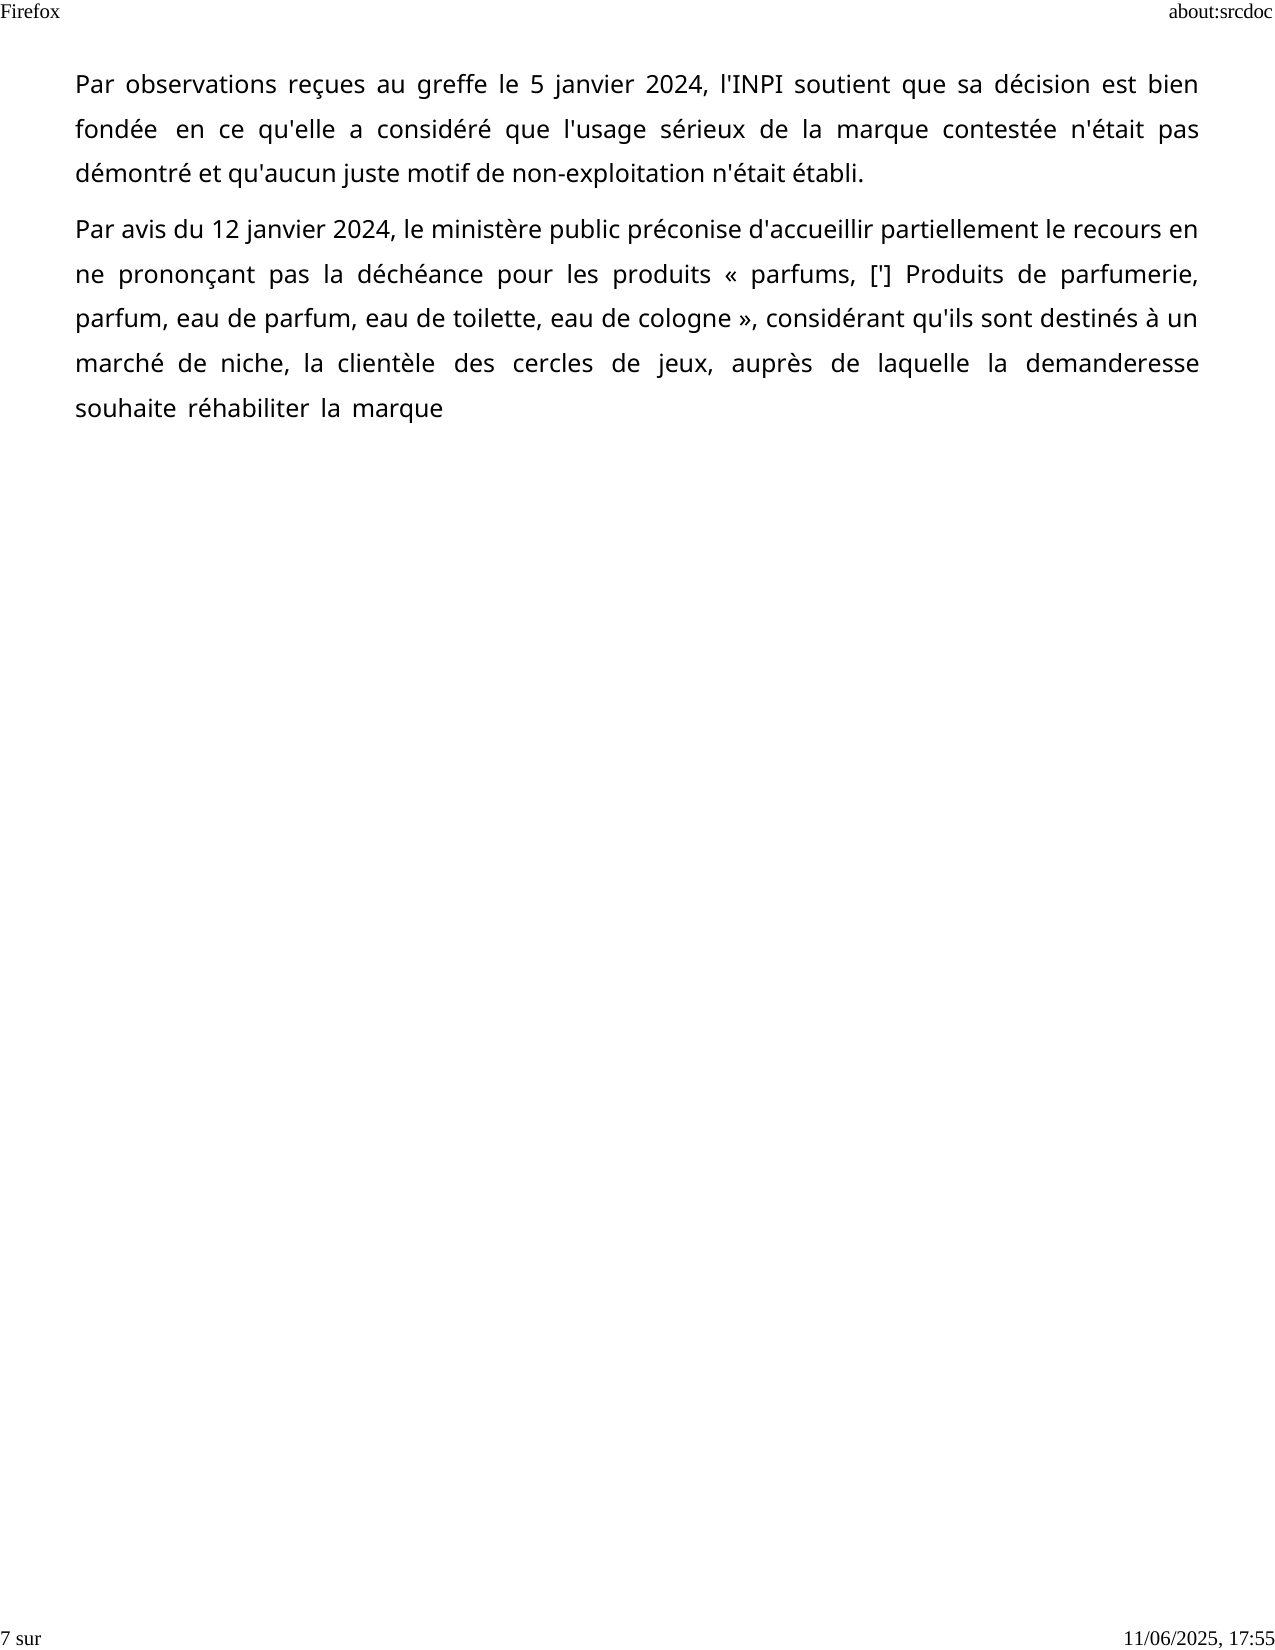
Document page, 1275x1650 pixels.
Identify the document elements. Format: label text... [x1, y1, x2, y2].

text Par observations reçues au greffe le 5 janvier 2024, l'INPI soutient que sa décision est bien fondée en ce qu'elle a considéré que l'usage sérieux de la marque contestée n'était pas démontré et qu'aucun juste motif de non-exploitation n'était établi. [75, 67, 1200, 190]
text Par avis du 12 janvier 2024, le ministère public préconise d'accueillir partiellement le recours en ne prononçant pas la déchéance pour les produits « parfums, ['] Produits de parfumerie, parfum, eau de parfum, eau de toilette, eau de cologne », considérant qu'ils sont destinés à un marché de niche, la clientèle des cercles de jeux, auprès de laquelle la demanderesse souhaite réhabiliter la marque [75, 212, 1200, 424]
